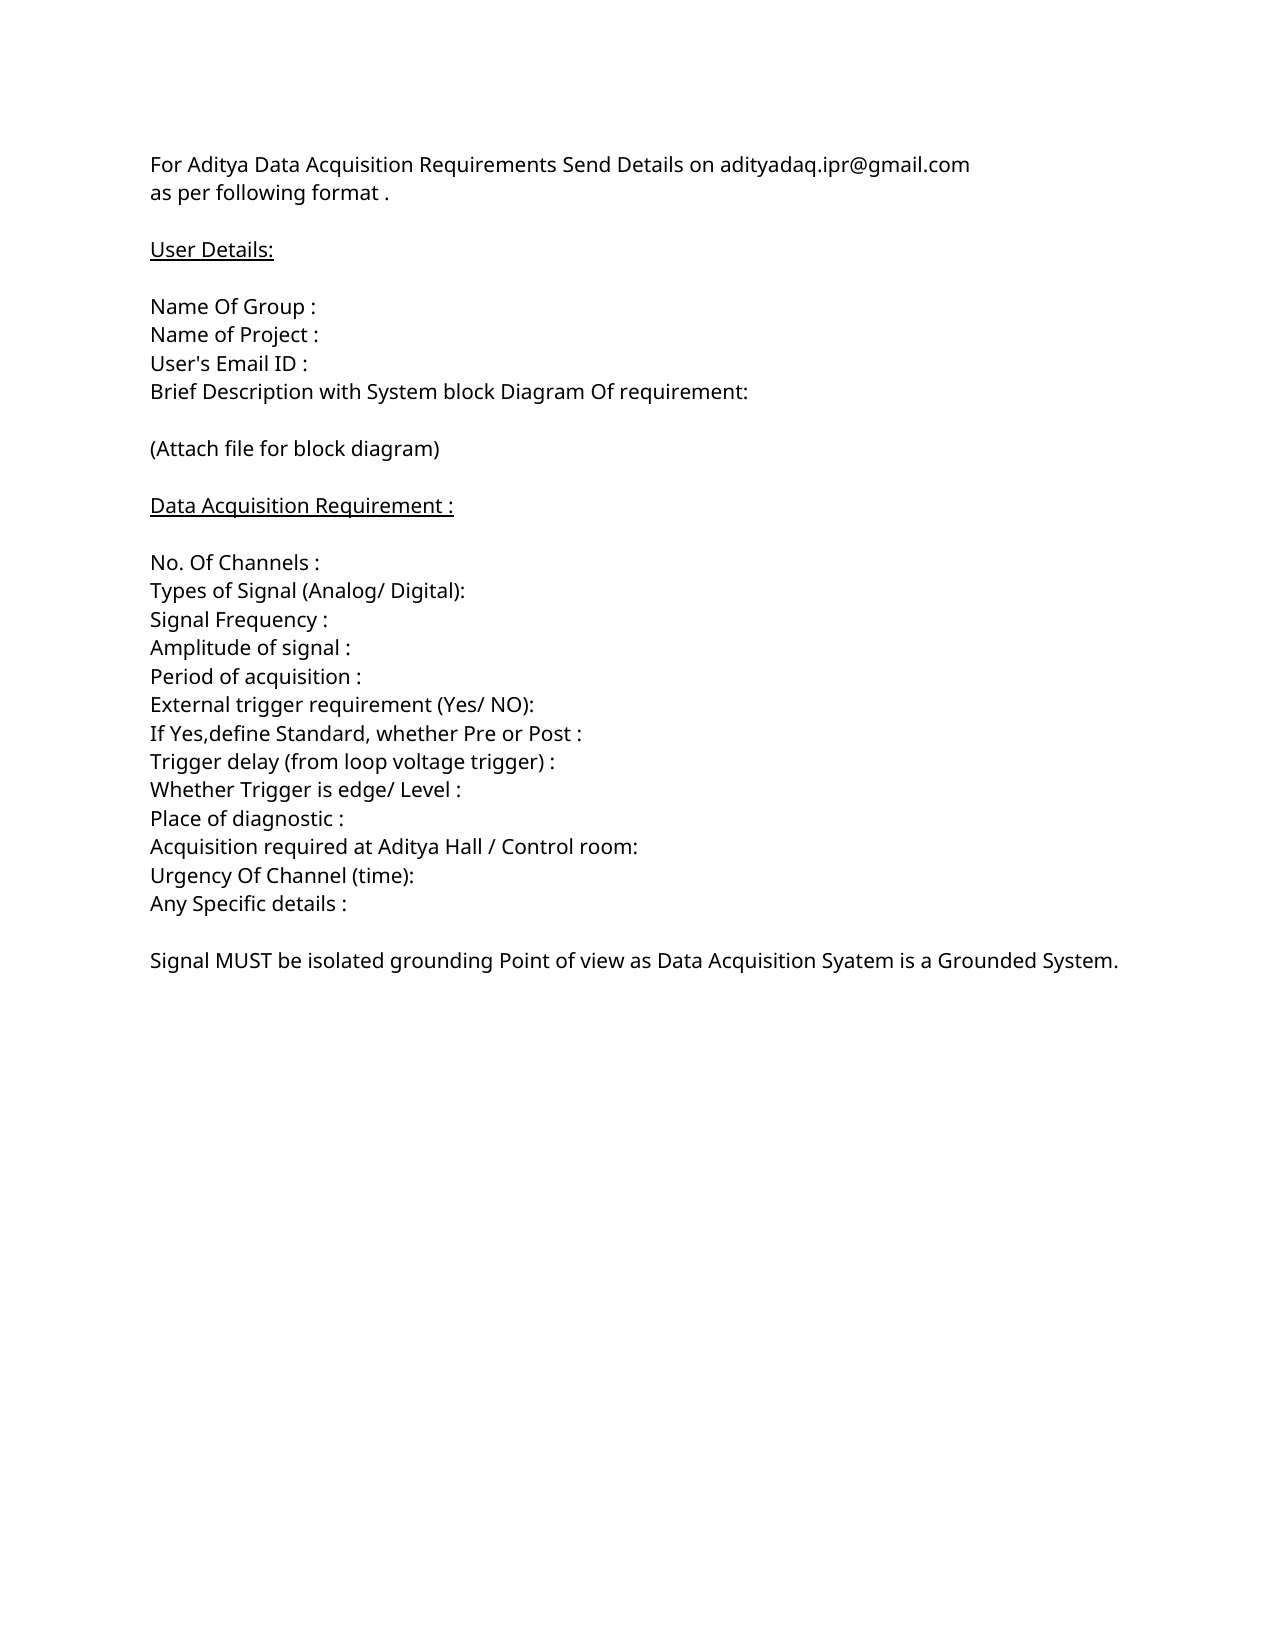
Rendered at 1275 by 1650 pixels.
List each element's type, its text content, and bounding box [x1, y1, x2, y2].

text For Aditya Data Acquisition Requirements Send Details on adityadaq.ipr@gmail.com [150, 150, 1125, 178]
text (Attach file for block diagram) [150, 434, 1125, 463]
text No. Of Channels : [150, 548, 1125, 577]
text User Details: [150, 235, 1125, 264]
text User's Email ID : [150, 349, 1125, 377]
text Whether Trigger is edge/ Level : [150, 776, 1125, 804]
text If Yes,define Standard, whether Pre or Post : [150, 719, 1125, 747]
text Any Specific details : [150, 889, 1125, 918]
text Urgency Of Channel (time): [150, 861, 1125, 889]
text Signal Frequency : [150, 605, 1125, 633]
text Brief Description with System block Diagram Of requirement: [150, 377, 1125, 406]
text Period of acquisition : [150, 662, 1125, 690]
text Data Acquisition Requirement : [150, 491, 1125, 520]
text Name of Project : [150, 321, 1125, 349]
text Name Of Group : [150, 292, 1125, 321]
text External trigger requirement (Yes/ NO): [150, 690, 1125, 719]
text Acquisition required at Aditya Hall / Control room: [150, 832, 1125, 861]
text Signal MUST be isolated grounding Point of view as Data Acquisition Syatem is a Grounded System. [150, 946, 1125, 975]
text Place of diagnostic : [150, 804, 1125, 832]
text Trigger delay (from loop voltage trigger) : [150, 747, 1125, 776]
text as per following format . [150, 178, 1125, 207]
text Types of Signal (Analog/ Digital): [150, 577, 1125, 605]
text Amplitude of signal : [150, 633, 1125, 662]
